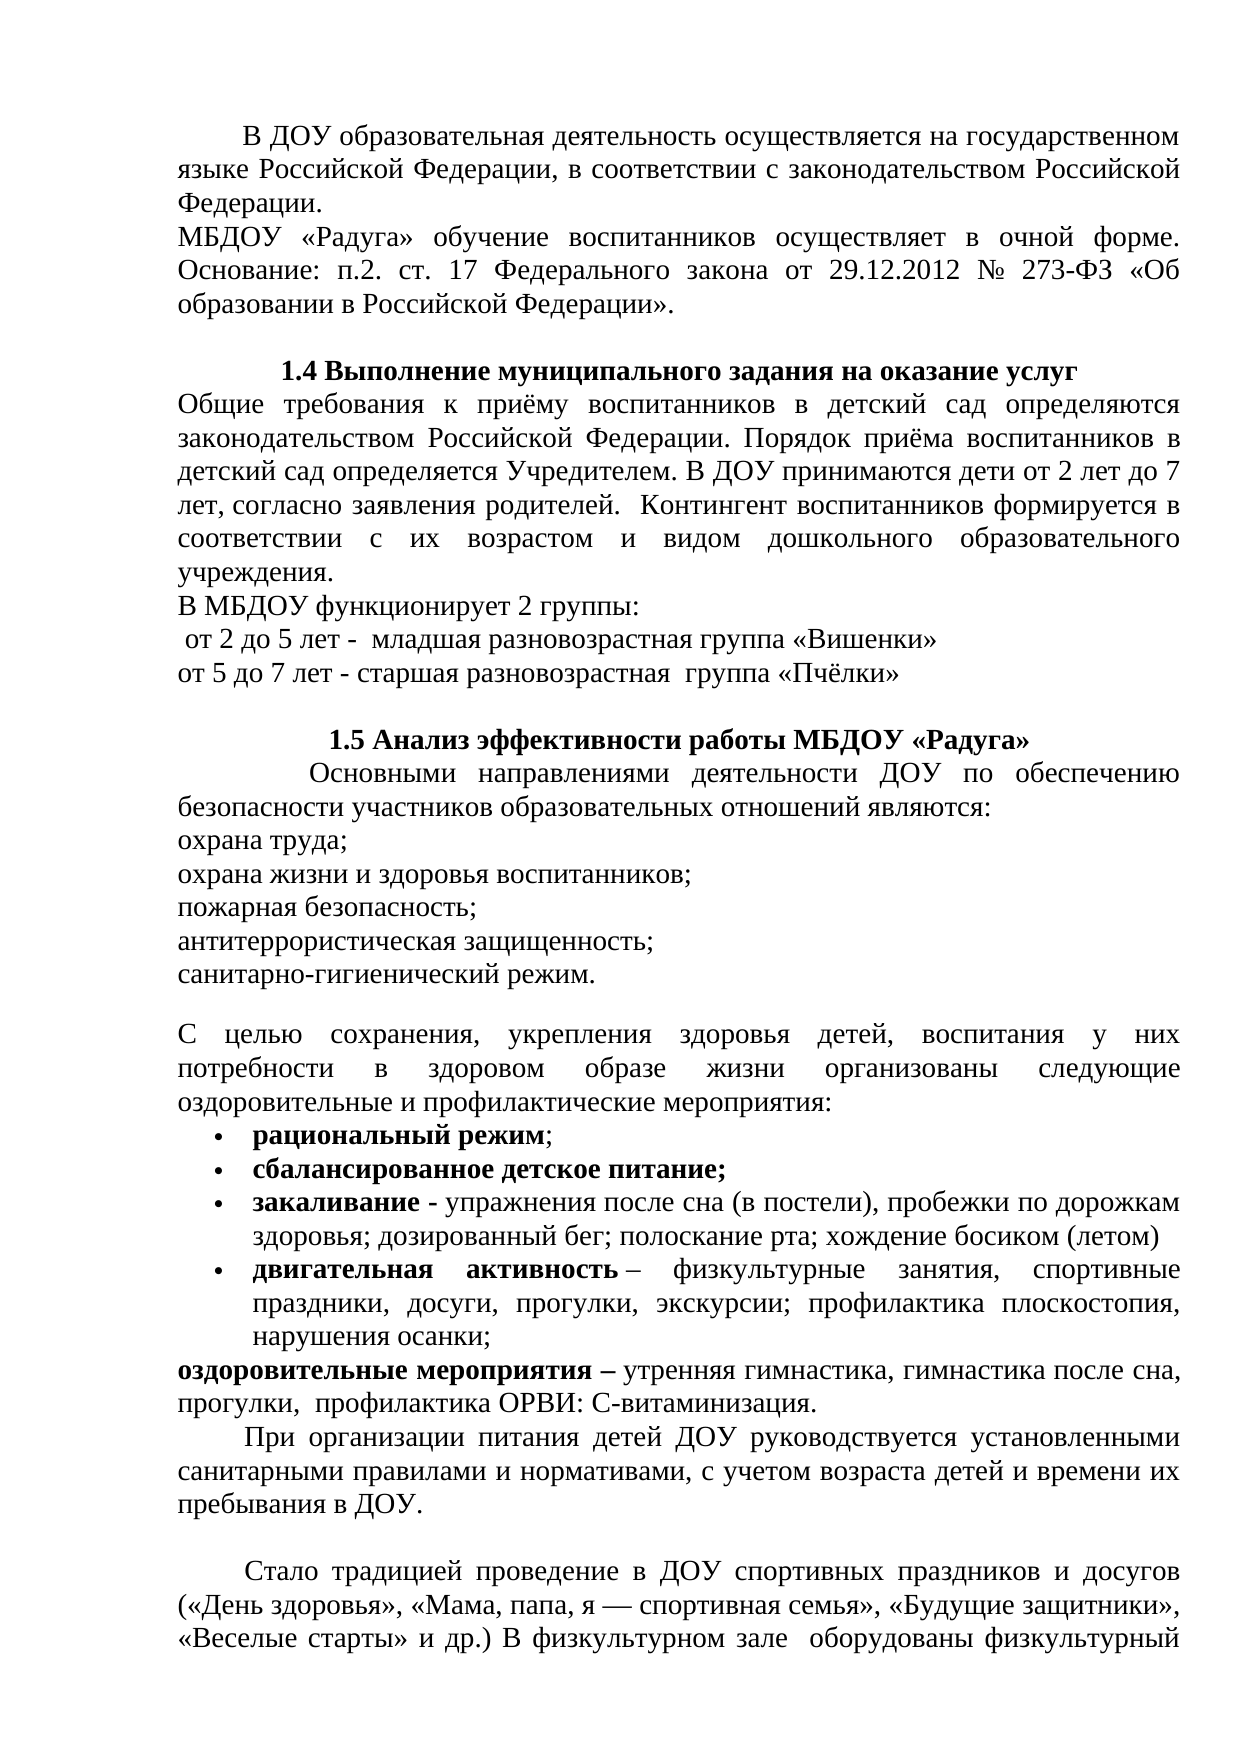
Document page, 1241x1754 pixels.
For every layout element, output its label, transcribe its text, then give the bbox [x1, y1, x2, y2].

text оздоровительные мероприятия – утренняя гимнастика, гимнастика после сна, прогулки, профилактика ОРВИ: С-витаминизация. [177, 1352, 1181, 1419]
text Общие требования к приёму воспитанников в детский сад определяются законодательством Российской Федерации. Порядок приёма воспитанников в детский сад определяется Учредителем. В ДОУ принимаются дети от 2 лет до 7 лет, согласно заявления родителей. Контингент воспитанников формируется в соответствии с их возрастом и видом дошкольного образовательного учреждения. [177, 386, 1181, 588]
text В ДОУ образовательная деятельность осуществляется на государственном языке Российской Федерации, в соответствии с законодательством Российской Федерации. [177, 118, 1181, 219]
text Основными направлениями деятельности ДОУ по обеспечению безопасности участников образовательных отношений являются: [177, 755, 1181, 822]
text С целью сохранения, укрепления здоровья детей, воспитания у них потребности в здоровом образе жизни организованы следующие оздоровительные и профилактические мероприятия: [177, 1017, 1181, 1117]
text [177, 1553, 1181, 1654]
text При организации питания детей ДОУ руководствуется установленными санитарными правилами и нормативами, с учетом возраста детей и времени их пребывания в ДОУ. [177, 1419, 1181, 1520]
list рациональный режим; [215, 1117, 1181, 1151]
text 1.5 Анализ эффективности работы МБДОУ «Радуга» [177, 722, 1181, 755]
text 1.4 Выполнение муниципального задания на оказание услуг [177, 353, 1181, 386]
text антитеррористическая защищенность; [177, 923, 1181, 957]
list двигательная активность – физкультурные занятия, спортивные праздники, досуги, прогулки, экскурсии; профилактика плоскостопия, нарушения осанки; [215, 1251, 1181, 1352]
text охрана труда; [177, 822, 1181, 856]
text В МБДОУ функционирует 2 группы: [177, 588, 1181, 621]
text МБДОУ «Радуга» обучение воспитанников осуществляет в очной форме. Основание: п.2. ст. 17 Федерального закона от 29.12.2012 № 273-ФЗ «Об образовании в Российской Федерации». [177, 219, 1181, 319]
text охрана жизни и здоровья воспитанников; [177, 856, 1181, 889]
list сбалансированное детское питание; [215, 1151, 1181, 1184]
text пожарная безопасность; [177, 889, 1181, 923]
text санитарно-гигиенический режим. [177, 957, 1181, 990]
text от 5 до 7 лет - старшая разновозрастная группа «Пчёлки» [177, 655, 1181, 688]
list закаливание - упражнения после сна (в постели), пробежки по дорожкам здоровья; дозированный бег; полоскание рта; хождение босиком (летом) [215, 1184, 1181, 1251]
text от 2 до 5 лет - младшая разновозрастная группа «Вишенки» [177, 621, 1181, 655]
